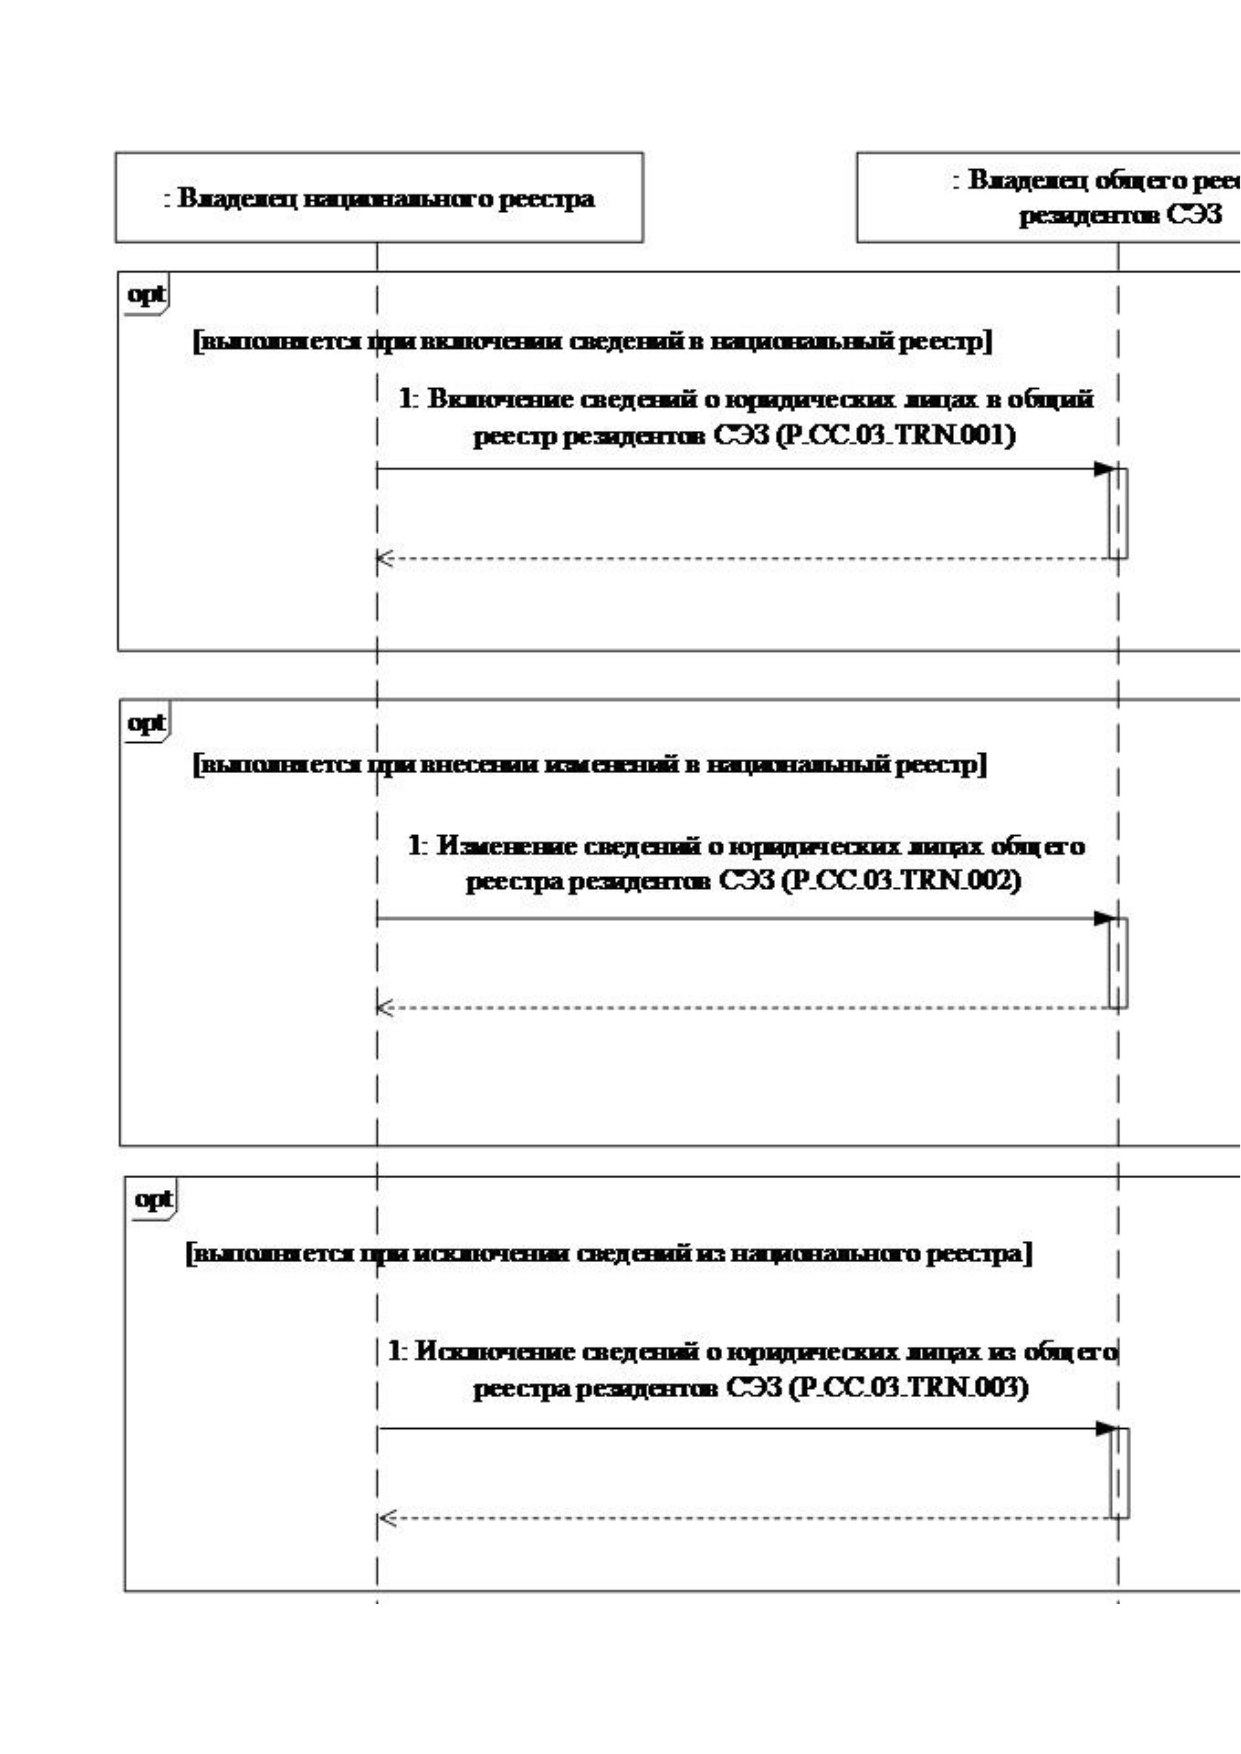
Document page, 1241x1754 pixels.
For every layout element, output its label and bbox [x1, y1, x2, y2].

picture [112, 150, 1241, 1604]
